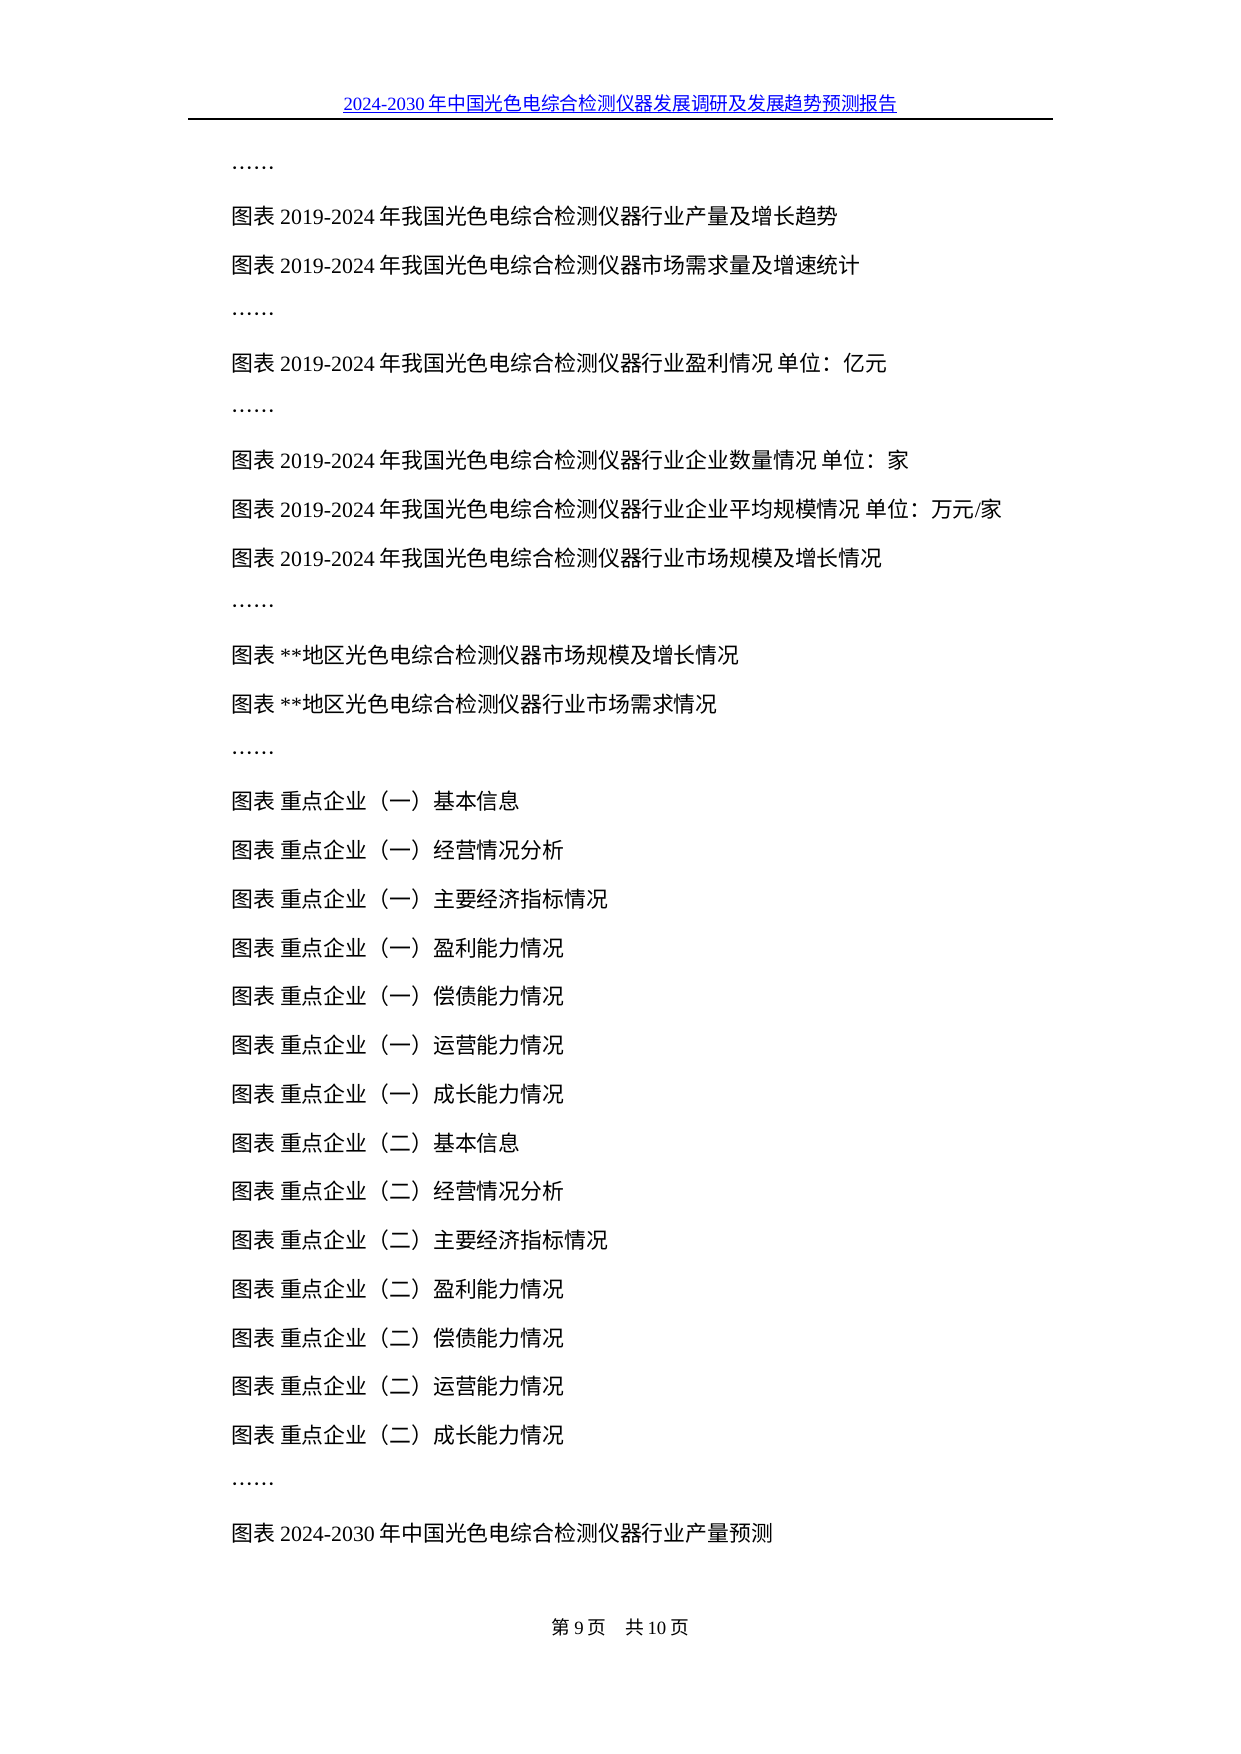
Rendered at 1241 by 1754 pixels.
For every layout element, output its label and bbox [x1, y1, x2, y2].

text [187, 150, 1053, 1548]
